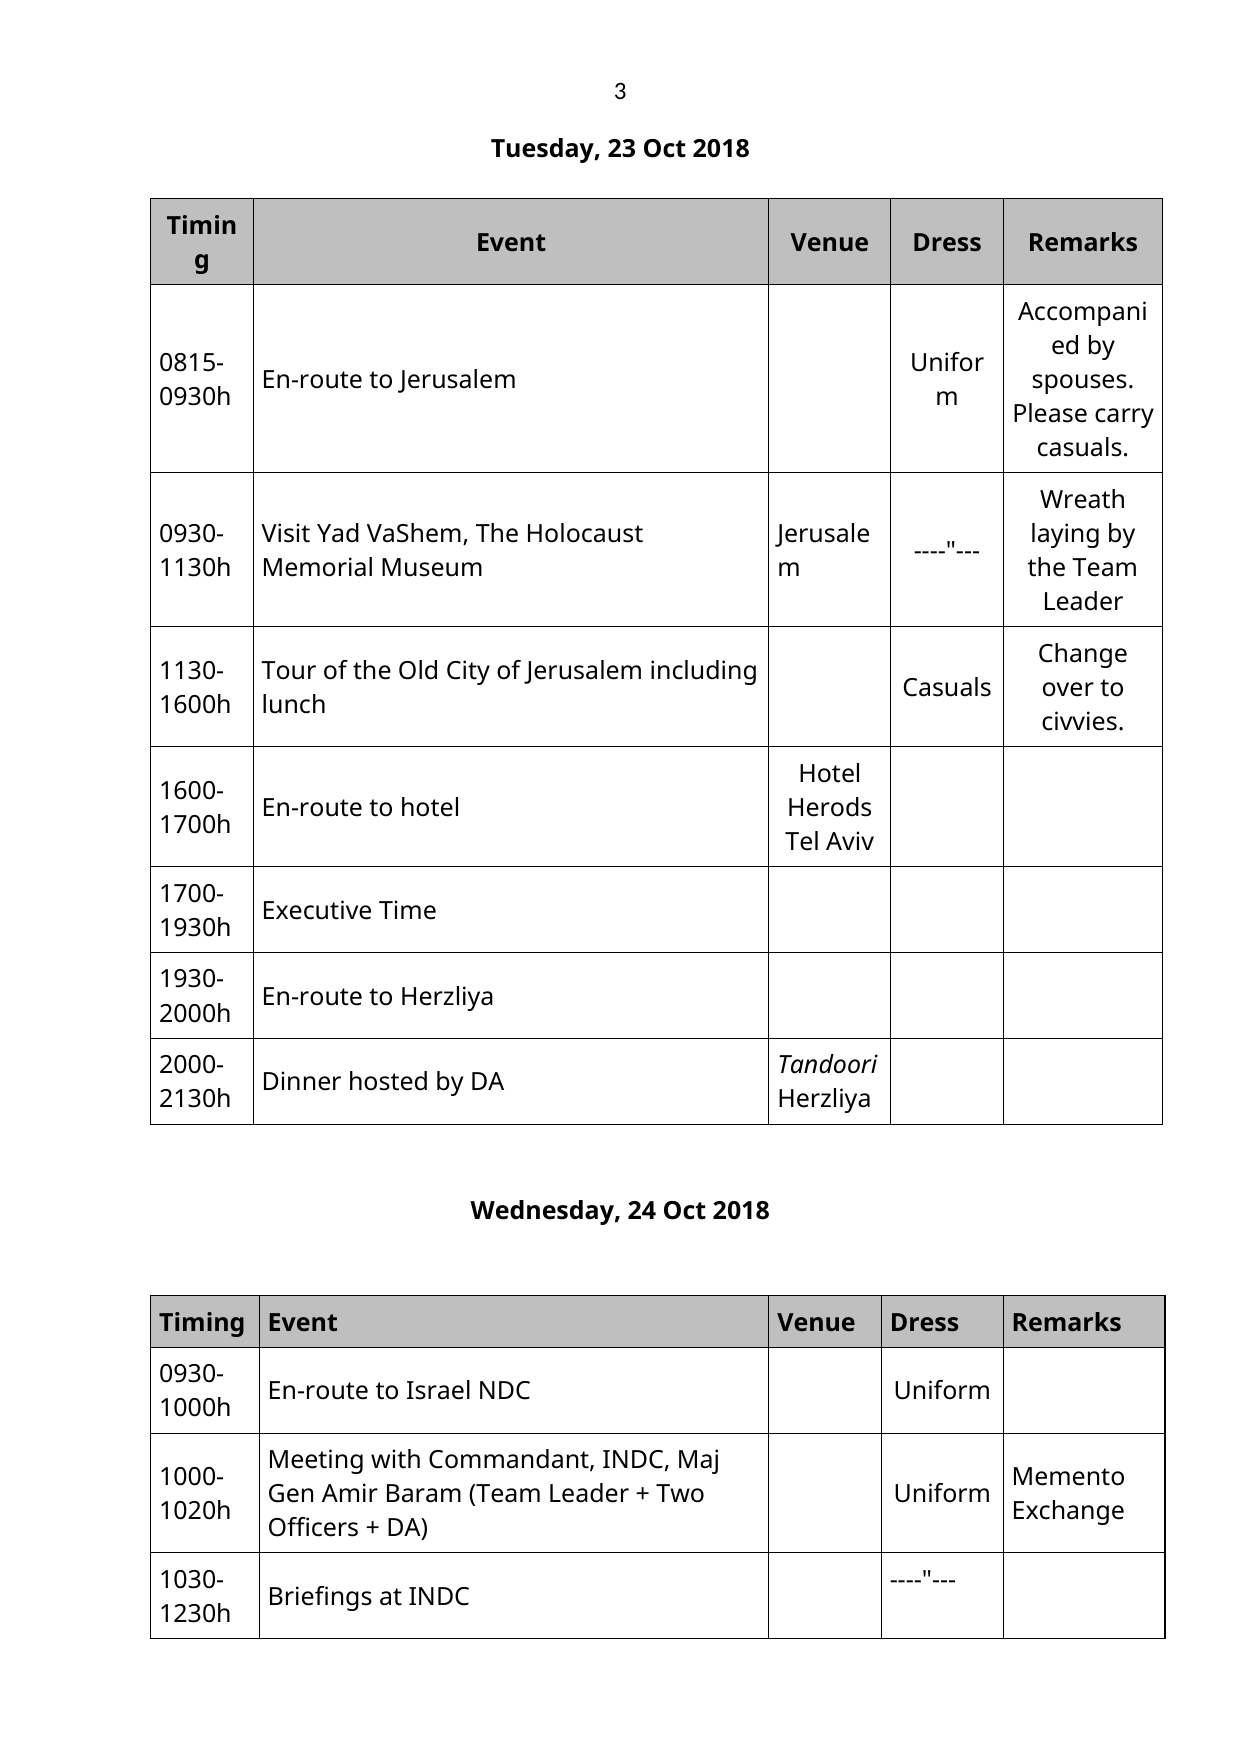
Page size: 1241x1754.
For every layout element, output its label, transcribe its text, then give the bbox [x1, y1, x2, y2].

table_cell Tour of the Old City of Jerusalem including lunch [254, 627, 768, 746]
table_cell [1004, 1348, 1164, 1432]
table_cell En-route to Herzliya [254, 953, 768, 1038]
table_cell Briefings at INDC [260, 1553, 768, 1638]
table_cell Visit Yad VaShem, The Holocaust Memorial Museum [254, 473, 768, 626]
table_cell En-route to Jerusalem [254, 285, 768, 472]
table_cell Wreath laying by the Team Leader [1004, 473, 1162, 626]
table_header Venue [769, 199, 890, 284]
table_cell Memento Exchange [1004, 1434, 1164, 1552]
table_cell Change over to civvies. [1004, 627, 1162, 746]
table_cell Uniform [891, 285, 1003, 472]
table_header Dress [882, 1296, 1003, 1347]
table_cell Uniform [882, 1348, 1003, 1432]
table_header Remarks [1004, 1296, 1164, 1347]
table_cell [769, 867, 890, 952]
table_header Timing [151, 199, 253, 284]
table_cell [769, 1348, 881, 1432]
table_cell [891, 953, 1003, 1038]
table_cell Dinner hosted by DA [254, 1039, 768, 1123]
table_cell 1600-1700h [151, 747, 253, 866]
table_cell 0930-1130h [151, 473, 253, 626]
table_cell 1130-1600h [151, 627, 253, 746]
table_cell [769, 285, 890, 472]
table_cell Casuals [891, 627, 1003, 746]
table_cell [1004, 953, 1162, 1038]
table_cell En-route to hotel [254, 747, 768, 866]
table_cell [769, 1553, 881, 1638]
table_cell 0815-0930h [151, 285, 253, 472]
table_cell En-route to Israel NDC [260, 1348, 768, 1432]
table_cell [891, 1039, 1003, 1123]
table_cell Tandoori Herzliya [769, 1039, 890, 1123]
table_header Event [260, 1296, 768, 1347]
table_cell 1700-1930h [151, 867, 253, 952]
table_cell Executive Time [254, 867, 768, 952]
table_cell [1004, 1553, 1164, 1638]
table_cell Accompanied by spouses. Please carry casuals. [1004, 285, 1162, 472]
table_cell 0930-1000h [151, 1348, 259, 1432]
table_cell 2000-2130h [151, 1039, 253, 1123]
table_header Dress [891, 199, 1003, 284]
table_header Event [254, 199, 768, 284]
table_cell [769, 953, 890, 1038]
table_cell [769, 1434, 881, 1552]
table_cell [1004, 1039, 1162, 1123]
table_cell 1930-2000h [151, 953, 253, 1038]
table_header Timing [151, 1296, 259, 1347]
table_cell [769, 627, 890, 746]
table_cell Meeting with Commandant, INDC, Maj Gen Amir Baram (Team Leader + Two Officers + DA) [260, 1434, 768, 1552]
table_cell ----"--- [891, 473, 1003, 626]
table_header Remarks [1004, 199, 1162, 284]
table_cell [891, 867, 1003, 952]
table_cell ----"--- [882, 1553, 1003, 1638]
table_cell Uniform [882, 1434, 1003, 1552]
table_cell [1004, 747, 1162, 866]
table_cell Hotel Herods Tel Aviv [769, 747, 890, 866]
table_header Venue [769, 1296, 881, 1347]
text Tuesday, 23 Oct 2018 [150, 130, 1090, 164]
table_cell [891, 747, 1003, 866]
table_cell Jerusalem [769, 473, 890, 626]
table_cell 1030-1230h [151, 1553, 259, 1638]
text Wednesday, 24 Oct 2018 [150, 1193, 1090, 1227]
table_cell [1004, 867, 1162, 952]
table_cell 1000-1020h [151, 1434, 259, 1552]
